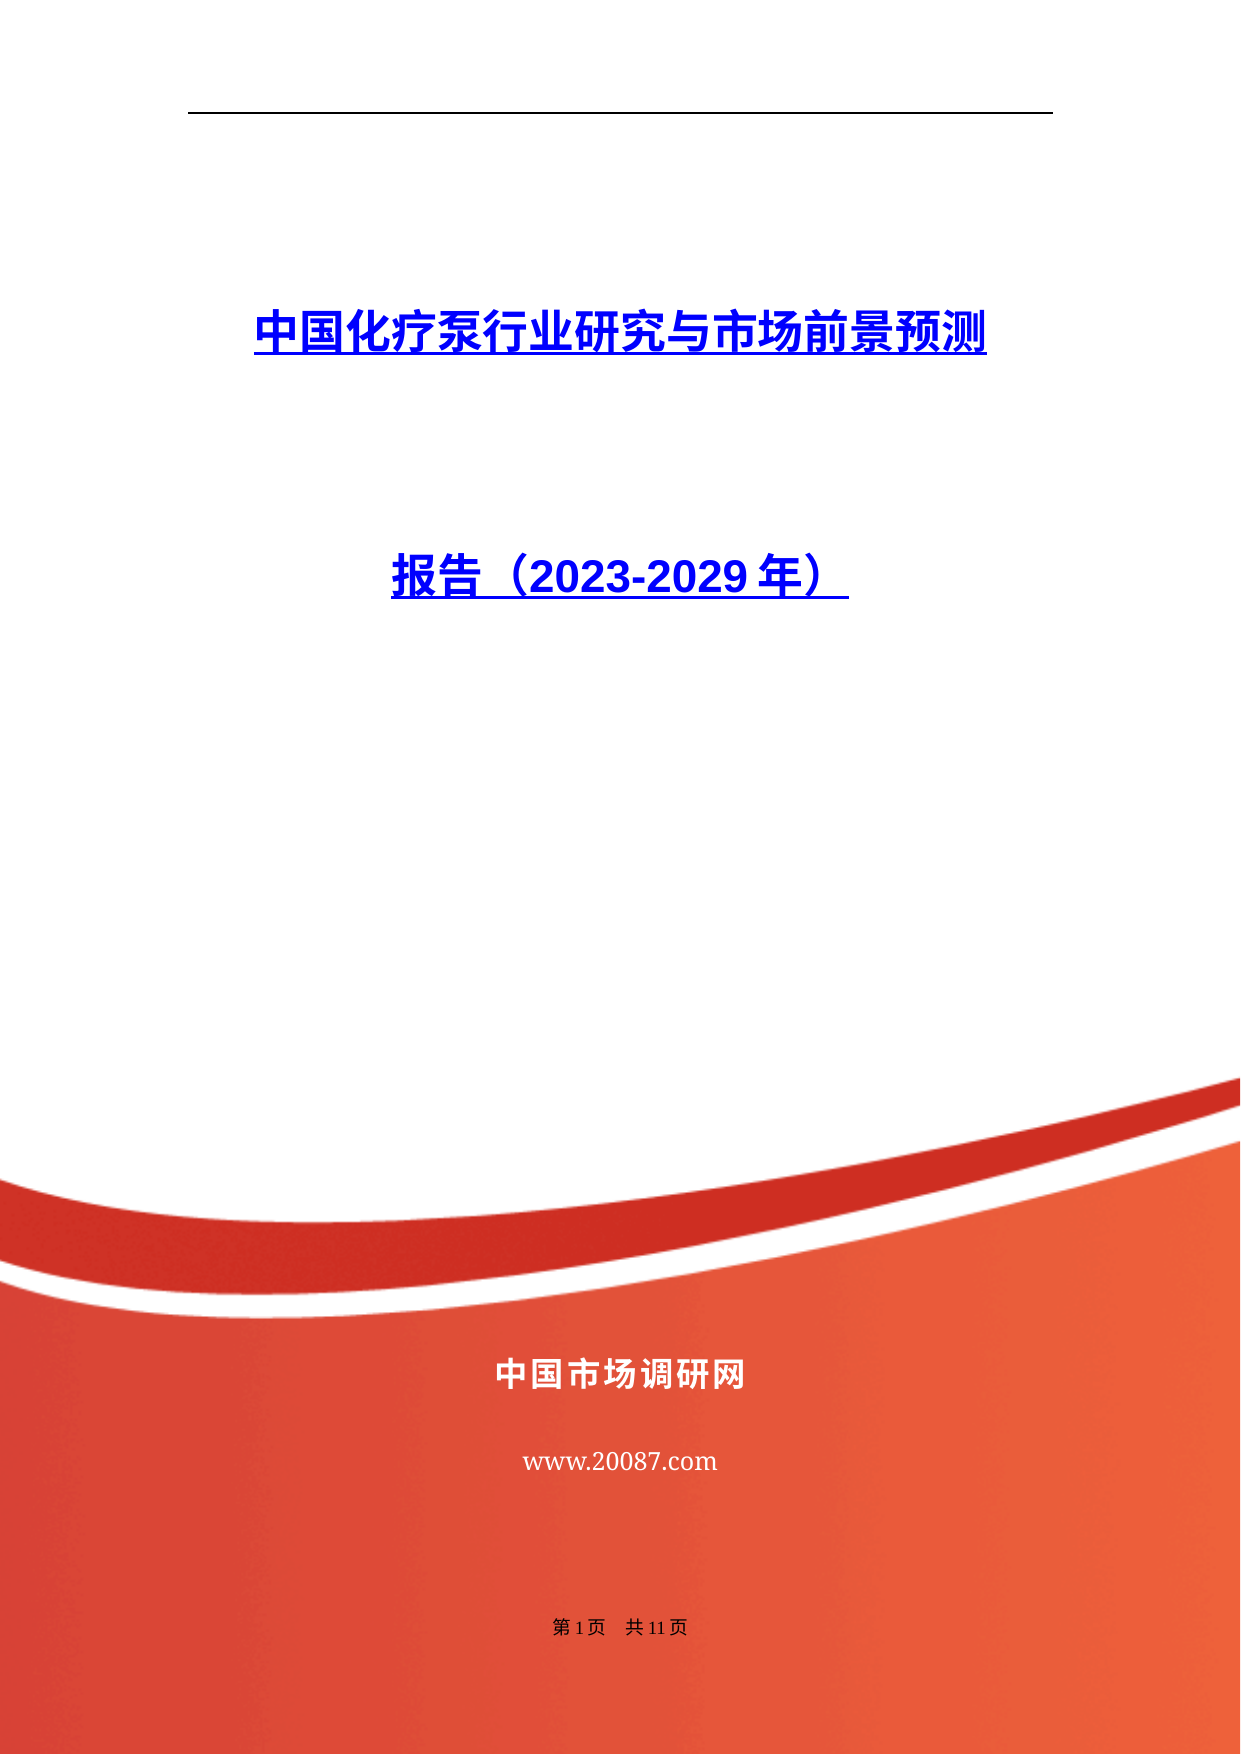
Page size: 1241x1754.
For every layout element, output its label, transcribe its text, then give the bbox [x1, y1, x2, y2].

subtitle 中国市场调研网 [187, 1339, 1053, 1404]
table_header 中国化疗泵行业研究与市场前景预测报告（2023-2029年） [188, 207, 1053, 773]
text www.20087.com [187, 1428, 1053, 1493]
picture [0, 1006, 1241, 1754]
